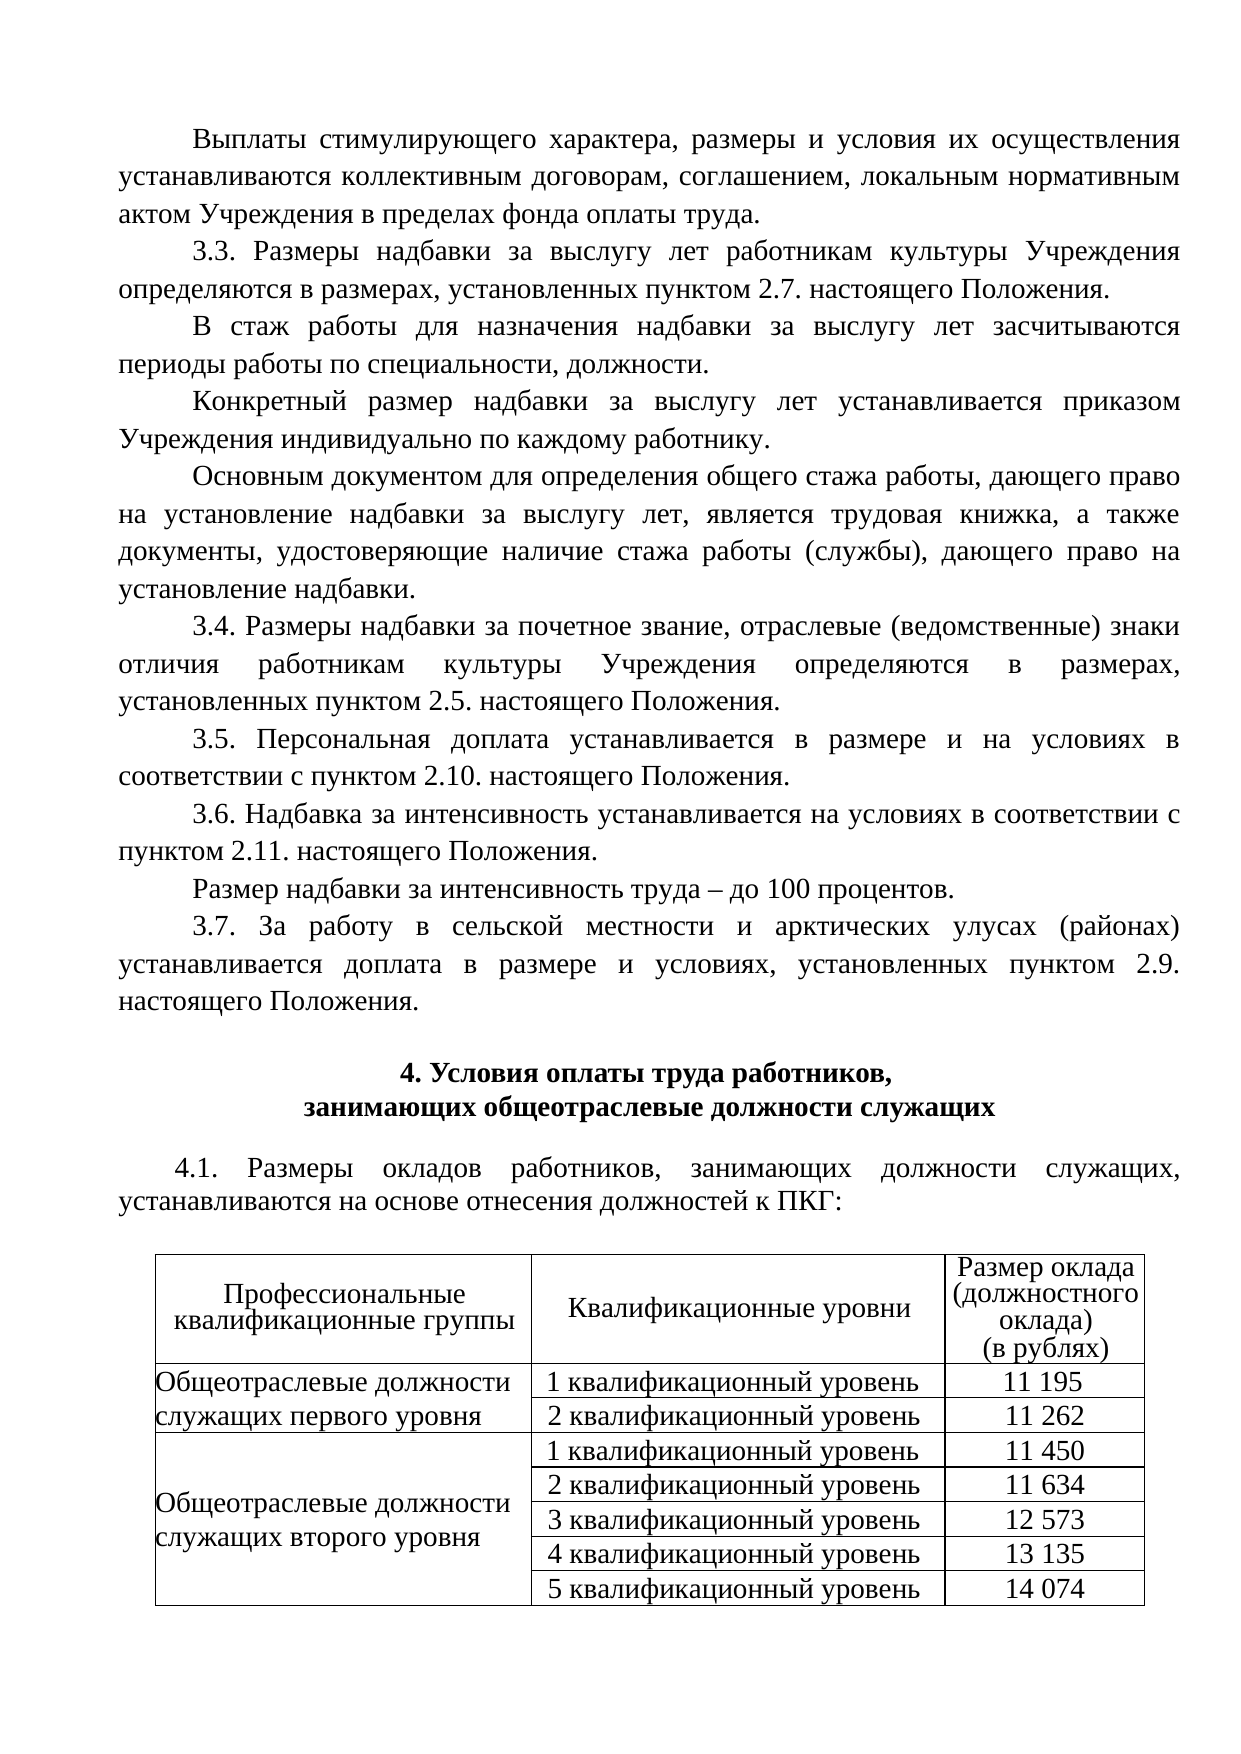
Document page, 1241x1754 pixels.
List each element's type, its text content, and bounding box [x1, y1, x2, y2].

text Основным документом для определения общего стажа работы, дающего право на установление надбавки за выслугу лет, является трудовая книжка, а также документы, удостоверяющие наличие стажа работы (службы), дающего право на установление надбавки. [118, 456, 1181, 606]
table_cell 1 квалификационный уровень [532, 1364, 944, 1397]
table_cell 11 262 [946, 1398, 1144, 1432]
text 4.1. Размеры окладов работников, занимающих должности служащих, устанавливаются на основе отнесения должностей к ПКГ: [118, 1150, 1181, 1217]
table_cell 11 450 [946, 1433, 1144, 1466]
table_cell Общеотраслевые должности служащих второго уровня [156, 1433, 531, 1605]
table_header Квалификационные уровни [532, 1255, 944, 1363]
text 3.4. Размеры надбавки за почетное звание, отраслевые (ведомственные) знаки отличия работникам культуры Учреждения определяются в размерах, установленных пунктом 2.5. настоящего Положения. [118, 606, 1181, 718]
table_cell 11 195 [946, 1364, 1144, 1397]
table_cell 2 квалификационный уровень [532, 1468, 944, 1501]
table_cell 1 квалификационный уровень [532, 1433, 944, 1466]
table_header Размер оклада (должностного оклада) (в рублях) [946, 1255, 1144, 1363]
text 3.3. Размеры надбавки за выслугу лет работникам культуры Учреждения определяются в размерах, установленных пунктом 2.7. настоящего Положения. [118, 231, 1181, 306]
table_cell 11 634 [946, 1468, 1144, 1501]
table_cell 14 074 [946, 1571, 1144, 1605]
table_cell 12 573 [946, 1502, 1144, 1536]
text В стаж работы для назначения надбавки за выслугу лет засчитываются периоды работы по специальности, должности. [118, 306, 1181, 381]
table_cell 5 квалификационный уровень [532, 1571, 944, 1605]
text Конкретный размер надбавки за выслугу лет устанавливается приказом Учреждения индивидуально по каждому работнику. [118, 381, 1181, 456]
text 3.5. Персональная доплата устанавливается в размере и на условиях в соответствии с пунктом 2.10. настоящего Положения. [118, 718, 1181, 793]
table_cell 13 135 [946, 1537, 1144, 1570]
table_cell 4 квалификационный уровень [532, 1537, 944, 1570]
text 3.6. Надбавка за интенсивность устанавливается на условиях в соответствии с пунктом 2.11. настоящего Положения. [118, 793, 1181, 868]
table_header Профессиональные квалификационные группы [156, 1255, 531, 1363]
table_cell Общеотраслевые должности служащих первого уровня [156, 1364, 531, 1432]
text 3.7. За работу в сельской местности и арктических улусах (районах) устанавливается доплата в размере и условиях, установленных пунктом 2.9. настоящего Положения. [118, 906, 1181, 1018]
table_cell 2 квалификационный уровень [532, 1398, 944, 1432]
text Размер надбавки за интенсивность труда – до 100 процентов. [118, 868, 1181, 906]
text Выплаты стимулирующего характера, размеры и условия их осуществления устанавливаются коллективным договорам, соглашением, локальным нормативным актом Учреждения в пределах фонда оплаты труда. [118, 118, 1181, 231]
table_cell 3 квалификационный уровень [532, 1502, 944, 1536]
subtitle 4. Условия оплаты труда работников, занимающих общеотраслевые должности служащих [118, 1056, 1181, 1123]
